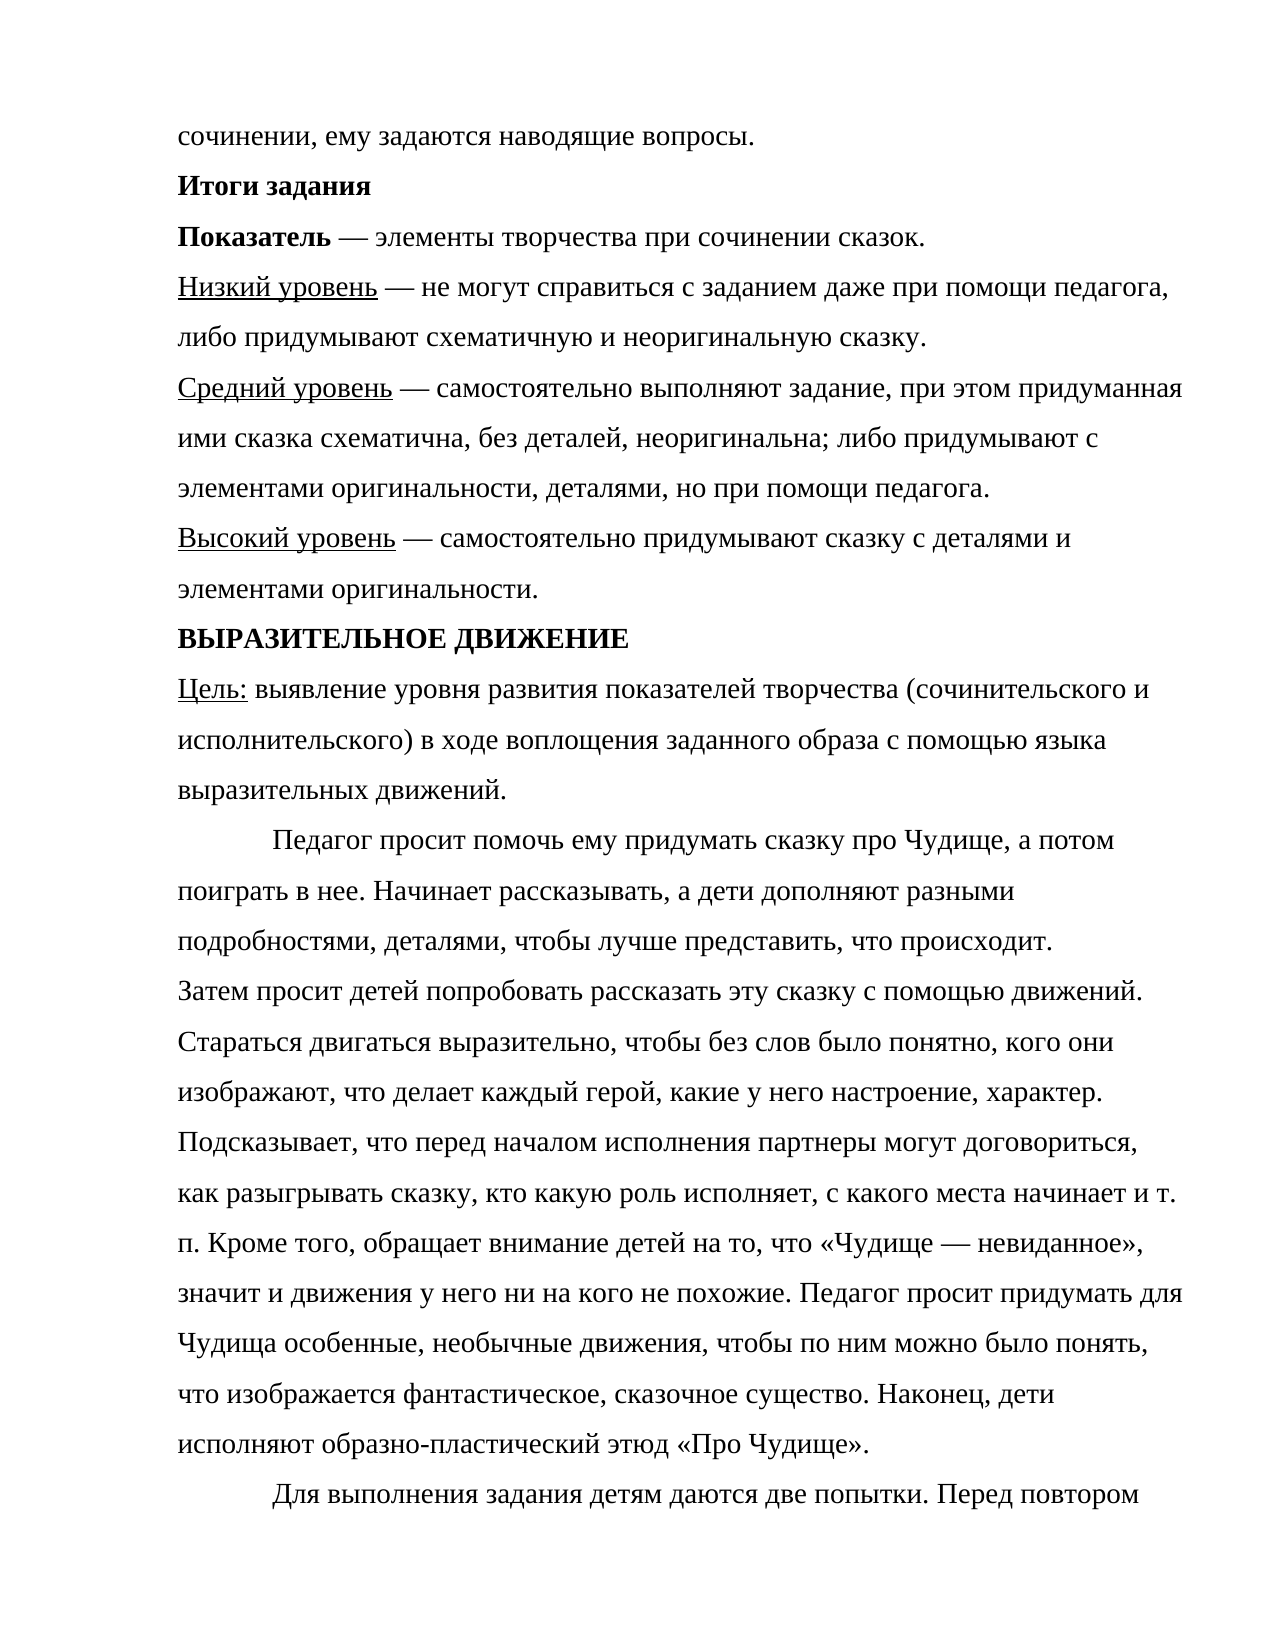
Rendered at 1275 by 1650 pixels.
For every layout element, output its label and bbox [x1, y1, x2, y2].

list [177, 118, 1186, 806]
list [177, 822, 1186, 1510]
